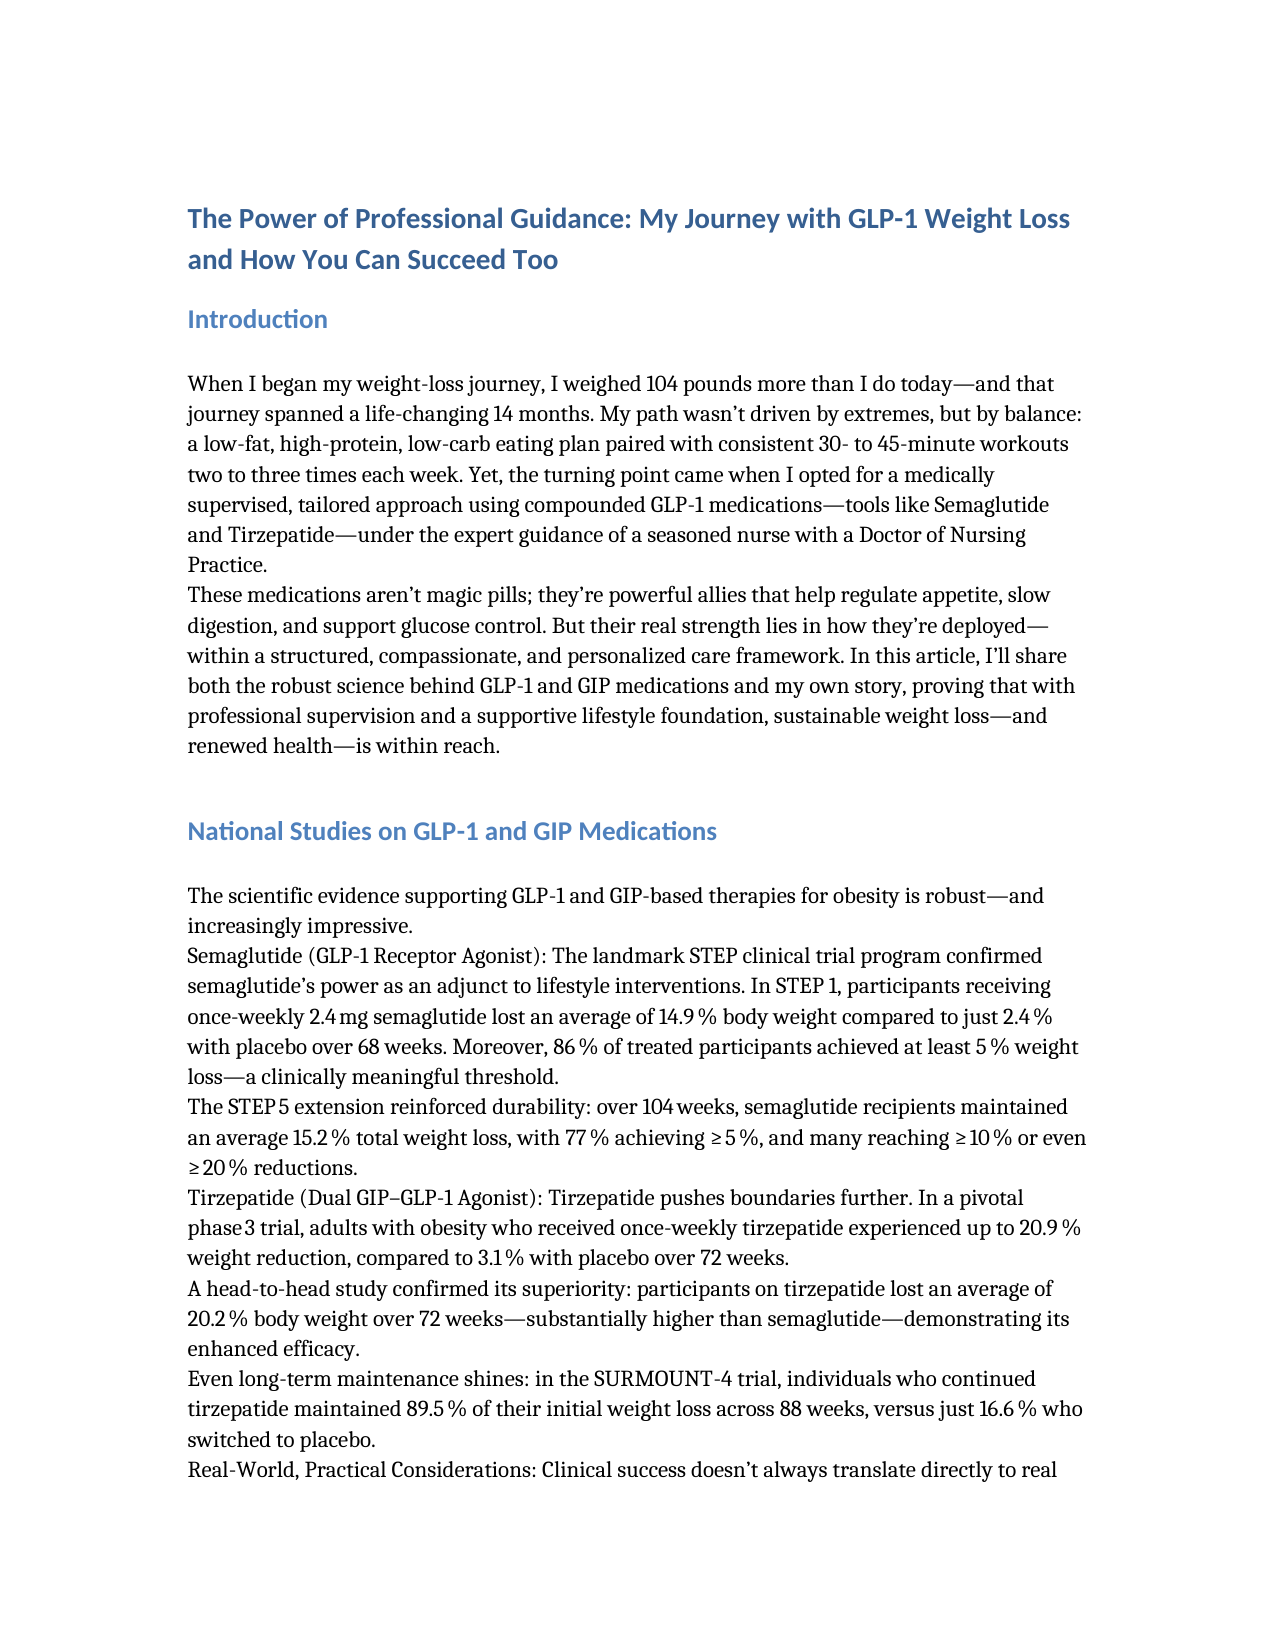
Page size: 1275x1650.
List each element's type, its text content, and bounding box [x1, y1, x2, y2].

subtitle National Studies on GLP‑1 and GIP Medications [187, 814, 1087, 848]
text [187, 852, 1087, 1483]
text When I began my weight‑loss journey, I weighed 104 pounds more than I do today—and that journey spanned a life‑changing 14 months. My path wasn’t driven by extremes, but by balance: a low‑fat, high‑protein, low‑carb eating plan paired with consistent 30‑ to 45‑minute workouts two to three times each week. Yet, the turning point came when I opted for a medically supervised, tailored approach using compounded GLP‑1 medications—tools like Semaglutide and Tirzepatide—under the expert guidance of a seasoned nurse with a Doctor of Nursing Practice. These medications aren’t magic pills; they’re powerful allies that help regulate appetite, slow digestion, and support glucose control. But their real strength lies in how they’re deployed—within a structured, compassionate, and personalized care framework. In this article, I’ll share both the robust science behind GLP‑1 and GIP medications and my own story, proving that with professional supervision and a supportive lifestyle foundation, sustainable weight loss—and renewed health—is within reach. [187, 341, 1087, 790]
subtitle The Power of Professional Guidance: My Journey with GLP-1 Weight Loss and How You Can Succeed Too [187, 200, 1087, 277]
subtitle Introduction [187, 303, 1087, 336]
